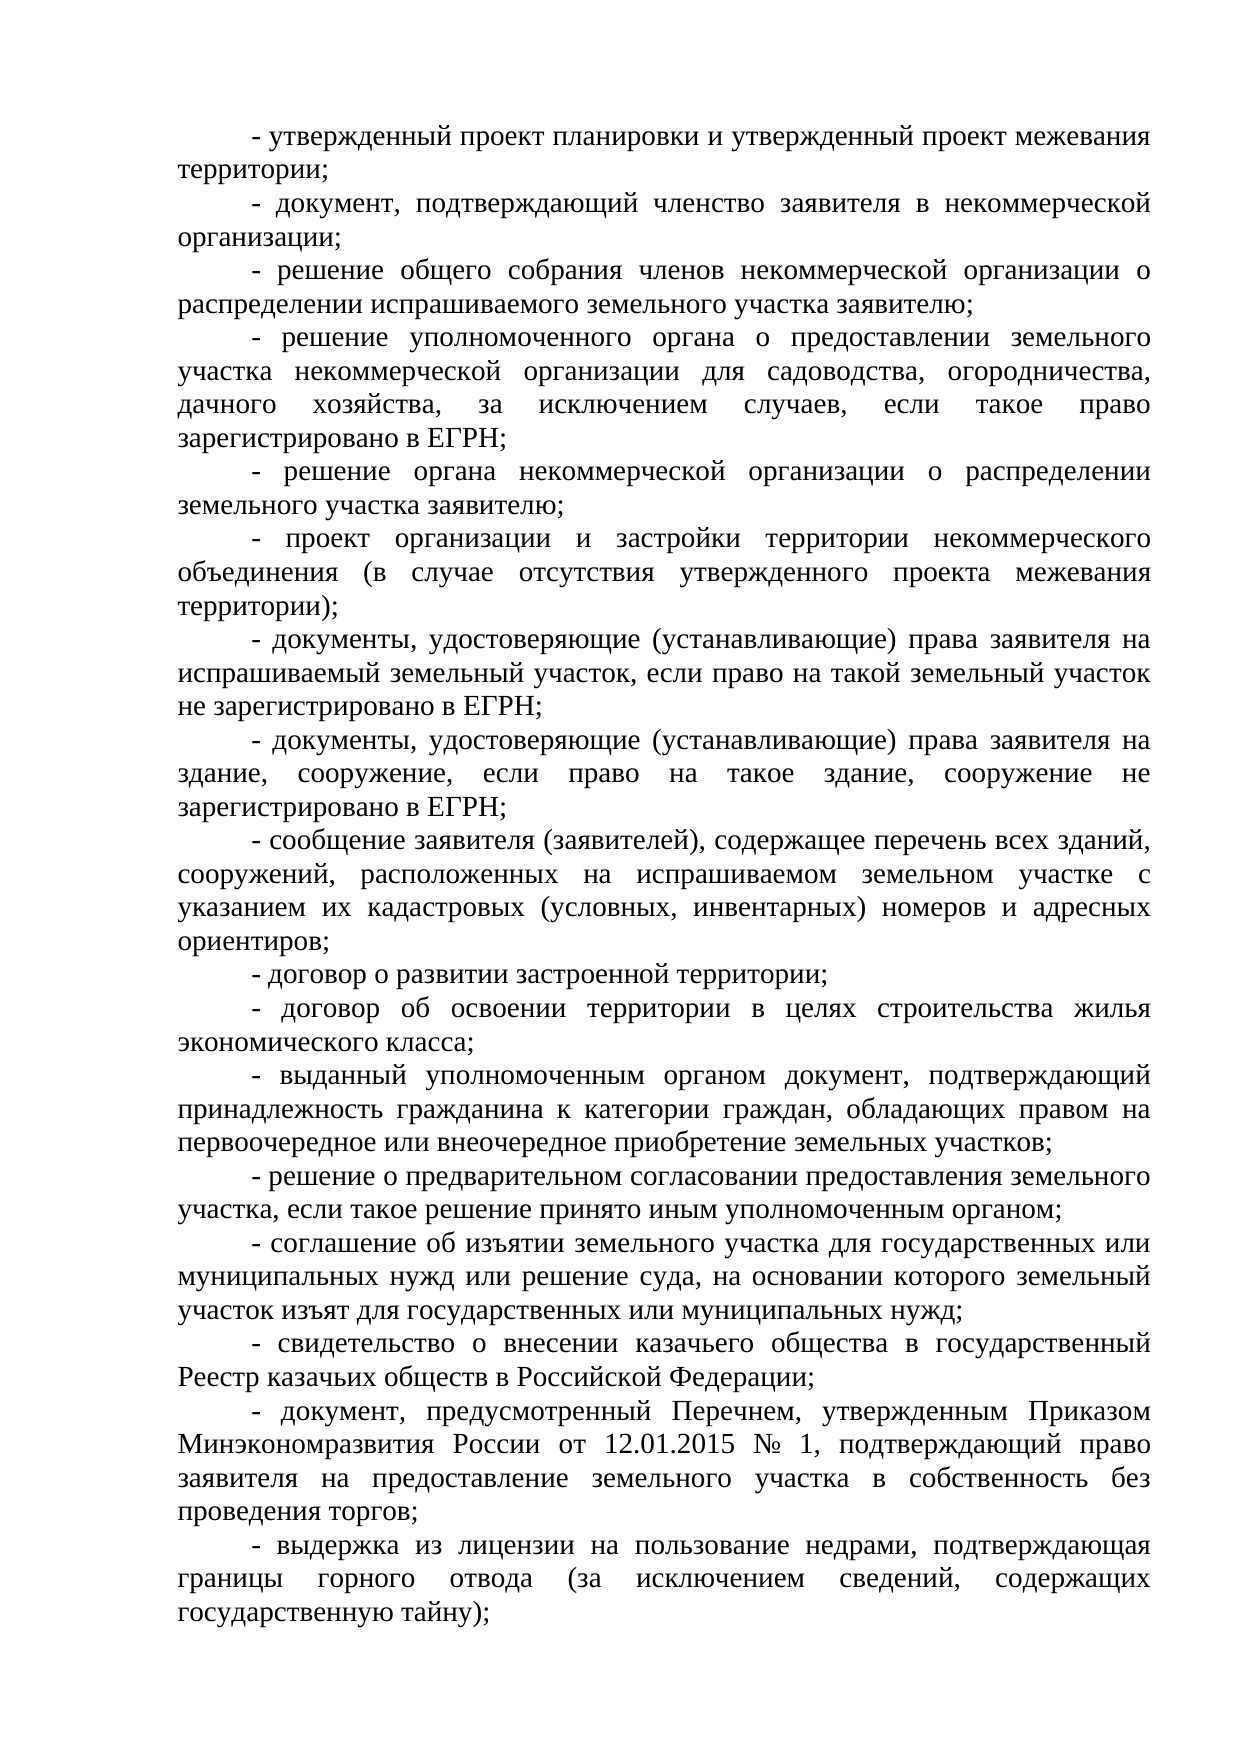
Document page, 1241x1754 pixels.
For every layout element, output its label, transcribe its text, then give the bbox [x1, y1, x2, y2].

text - решение уполномоченного органа о предоставлении земельного участка некоммерческой организации для садоводства, огородничества, дачного хозяйства, за исключением случаев, если такое право зарегистрировано в ЕГРН; [177, 319, 1152, 453]
text - документ, подтверждающий членство заявителя в некоммерческой организации; [177, 185, 1152, 252]
text - договор о развитии застроенной территории; [177, 957, 1152, 990]
text - соглашение об изъятии земельного участка для государственных или муниципальных нужд или решение суда, на основании которого земельный участок изъят для государственных или муниципальных нужд; [177, 1225, 1152, 1326]
text - решение общего собрания членов некоммерческой организации о распределении испрашиваемого земельного участка заявителю; [177, 252, 1152, 319]
text - решение органа некоммерческой организации о распределении земельного участка заявителю; [177, 453, 1152, 521]
text - документ, предусмотренный Перечнем, утвержденным Приказом Минэкономразвития России от 12.01.2015 № 1, подтверждающий право заявителя на предоставление земельного участка в собственность без проведения торгов; [177, 1393, 1152, 1527]
text - договор об освоении территории в целях строительства жилья экономического класса; [177, 990, 1152, 1057]
text - свидетельство о внесении казачьего общества в государственный Реестр казачьих обществ в Российской Федерации; [177, 1326, 1152, 1393]
text - решение о предварительном согласовании предоставления земельного участка, если такое решение принято иным уполномоченным органом; [177, 1158, 1152, 1225]
text - документы, удостоверяющие (устанавливающие) права заявителя на здание, сооружение, если право на такое здание, сооружение не зарегистрировано в ЕГРН; [177, 722, 1152, 822]
text - утвержденный проект планировки и утвержденный проект межевания территории; [177, 118, 1152, 185]
text - проект организации и застройки территории некоммерческого объединения (в случае отсутствия утвержденного проекта межевания территории); [177, 521, 1152, 621]
text - сообщение заявителя (заявителей), содержащее перечень всех зданий, сооружений, расположенных на испрашиваемом земельном участке с указанием их кадастровых (условных, инвентарных) номеров и адресных ориентиров; [177, 822, 1152, 957]
text - документы, удостоверяющие (устанавливающие) права заявителя на испрашиваемый земельный участок, если право на такой земельный участок не зарегистрировано в ЕГРН; [177, 621, 1152, 722]
text - выдержка из лицензии на пользование недрами, подтверждающая границы горного отвода (за исключением сведений, содержащих государственную тайну); [177, 1527, 1152, 1627]
text - выданный уполномоченным органом документ, подтверждающий принадлежность гражданина к категории граждан, обладающих правом на первоочередное или внеочередное приобретение земельных участков; [177, 1057, 1152, 1158]
